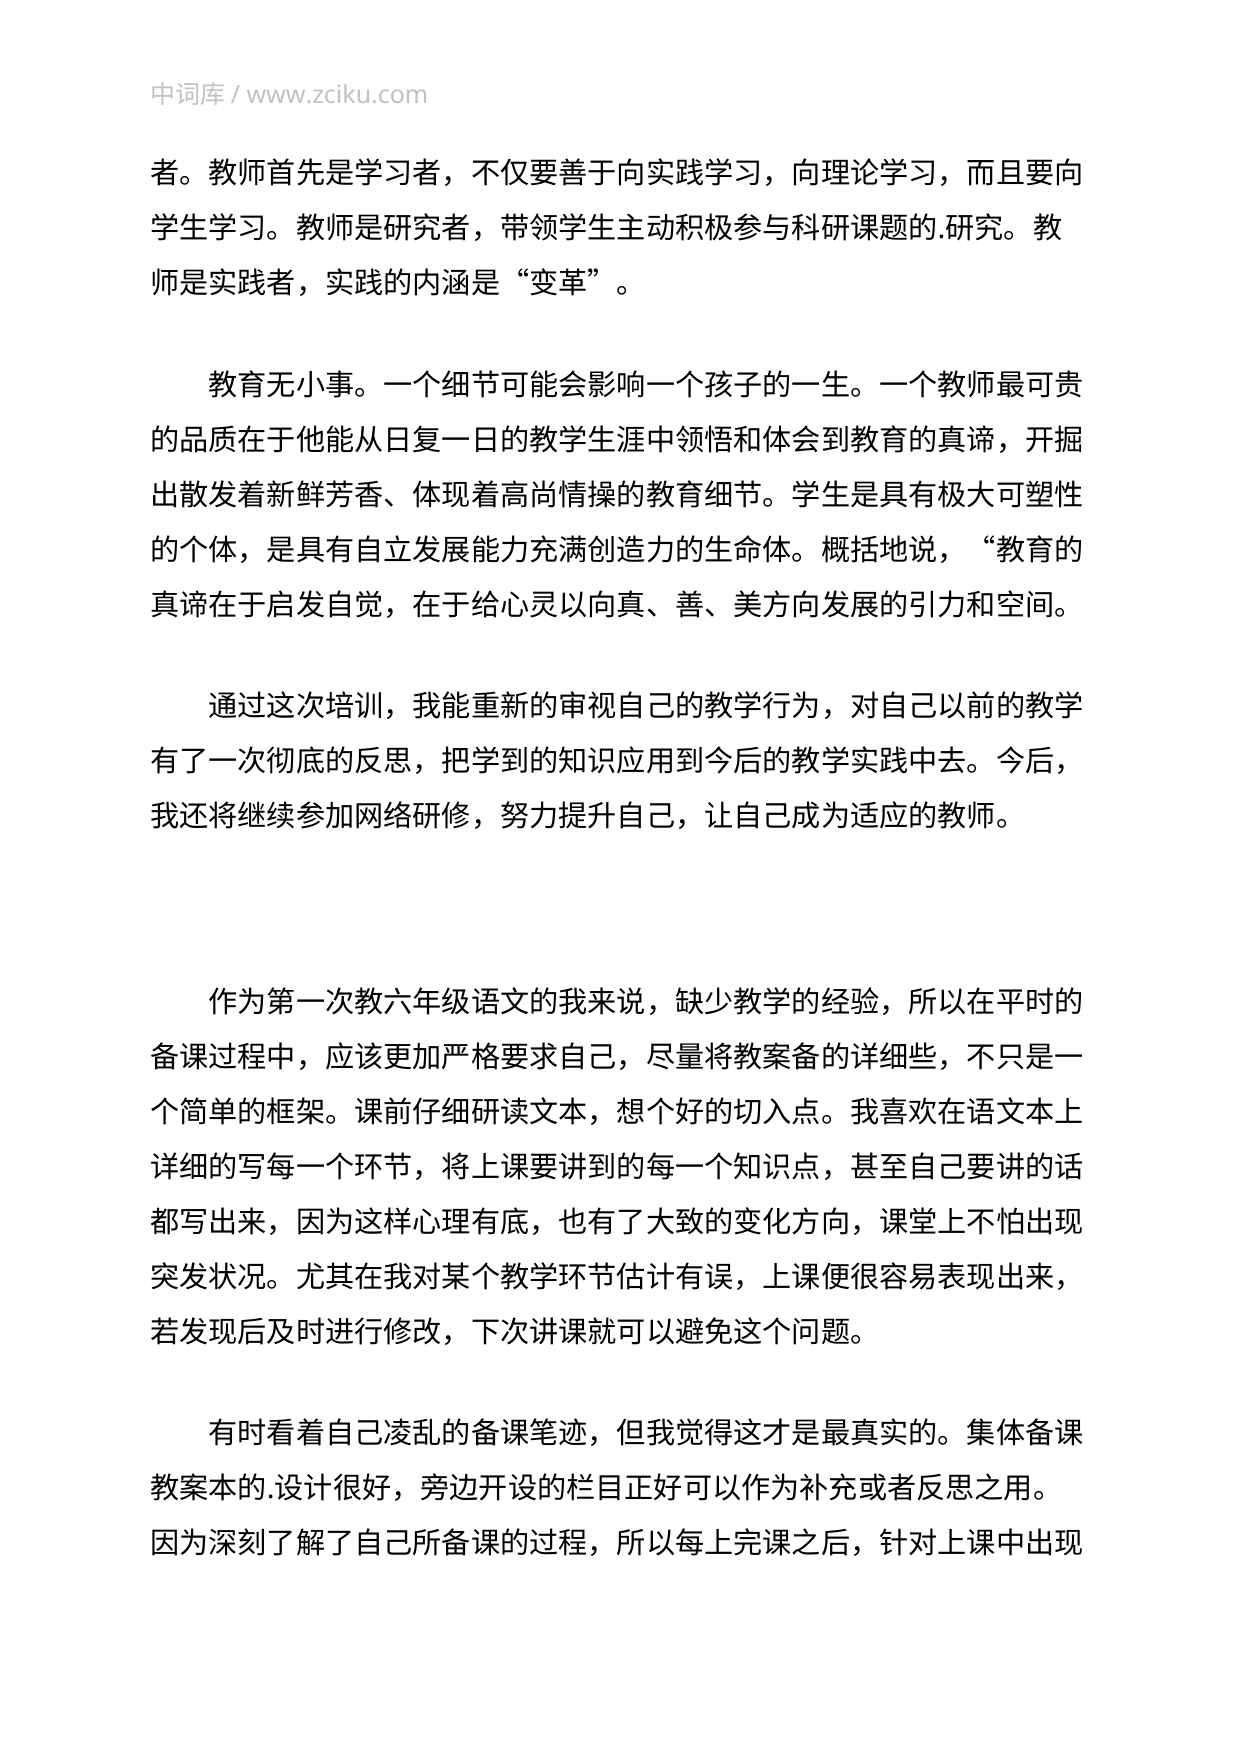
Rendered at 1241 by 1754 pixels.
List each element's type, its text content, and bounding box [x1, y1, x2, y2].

text 作为第一次教六年级语文的我来说，缺少教学的经验，所以在平时的备课过程中，应该更加严格要求自己，尽量将教案备的详细些，不只是一个简单的框架。课前仔细研读文本，想个好的切入点。我喜欢在语文本上详细的写每一个环节，将上课要讲到的每一个知识点，甚至自己要讲的话都写出来，因为这样心理有底，也有了大致的变化方向，课堂上不怕出现突发状况。尤其在我对某个教学环节估计有误，上课便很容易表现出来，若发现后及时进行修改，下次讲课就可以避免这个问题。 [150, 979, 1090, 1350]
text 教育无小事。一个细节可能会影响一个孩子的一生。一个教师最可贵的品质在于他能从日复一日的教学生涯中领悟和体会到教育的真谛，开掘出散发着新鲜芳香、体现着高尚情操的教育细节。学生是具有极大可塑性的个体，是具有自立发展能力充满创造力的生命体。概括地说，“教育的真谛在于启发自觉，在于给心灵以向真、善、美方向发展的引力和空间。 [150, 362, 1090, 623]
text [150, 1410, 1090, 1562]
text 通过这次培训，我能重新的审视自己的教学行为，对自己以前的教学有了一次彻底的反思，把学到的知识应用到今后的教学实践中去。今后，我还将继续参加网络研修，努力提升自己，让自己成为适应的教师。 [150, 683, 1090, 835]
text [150, 150, 1090, 302]
